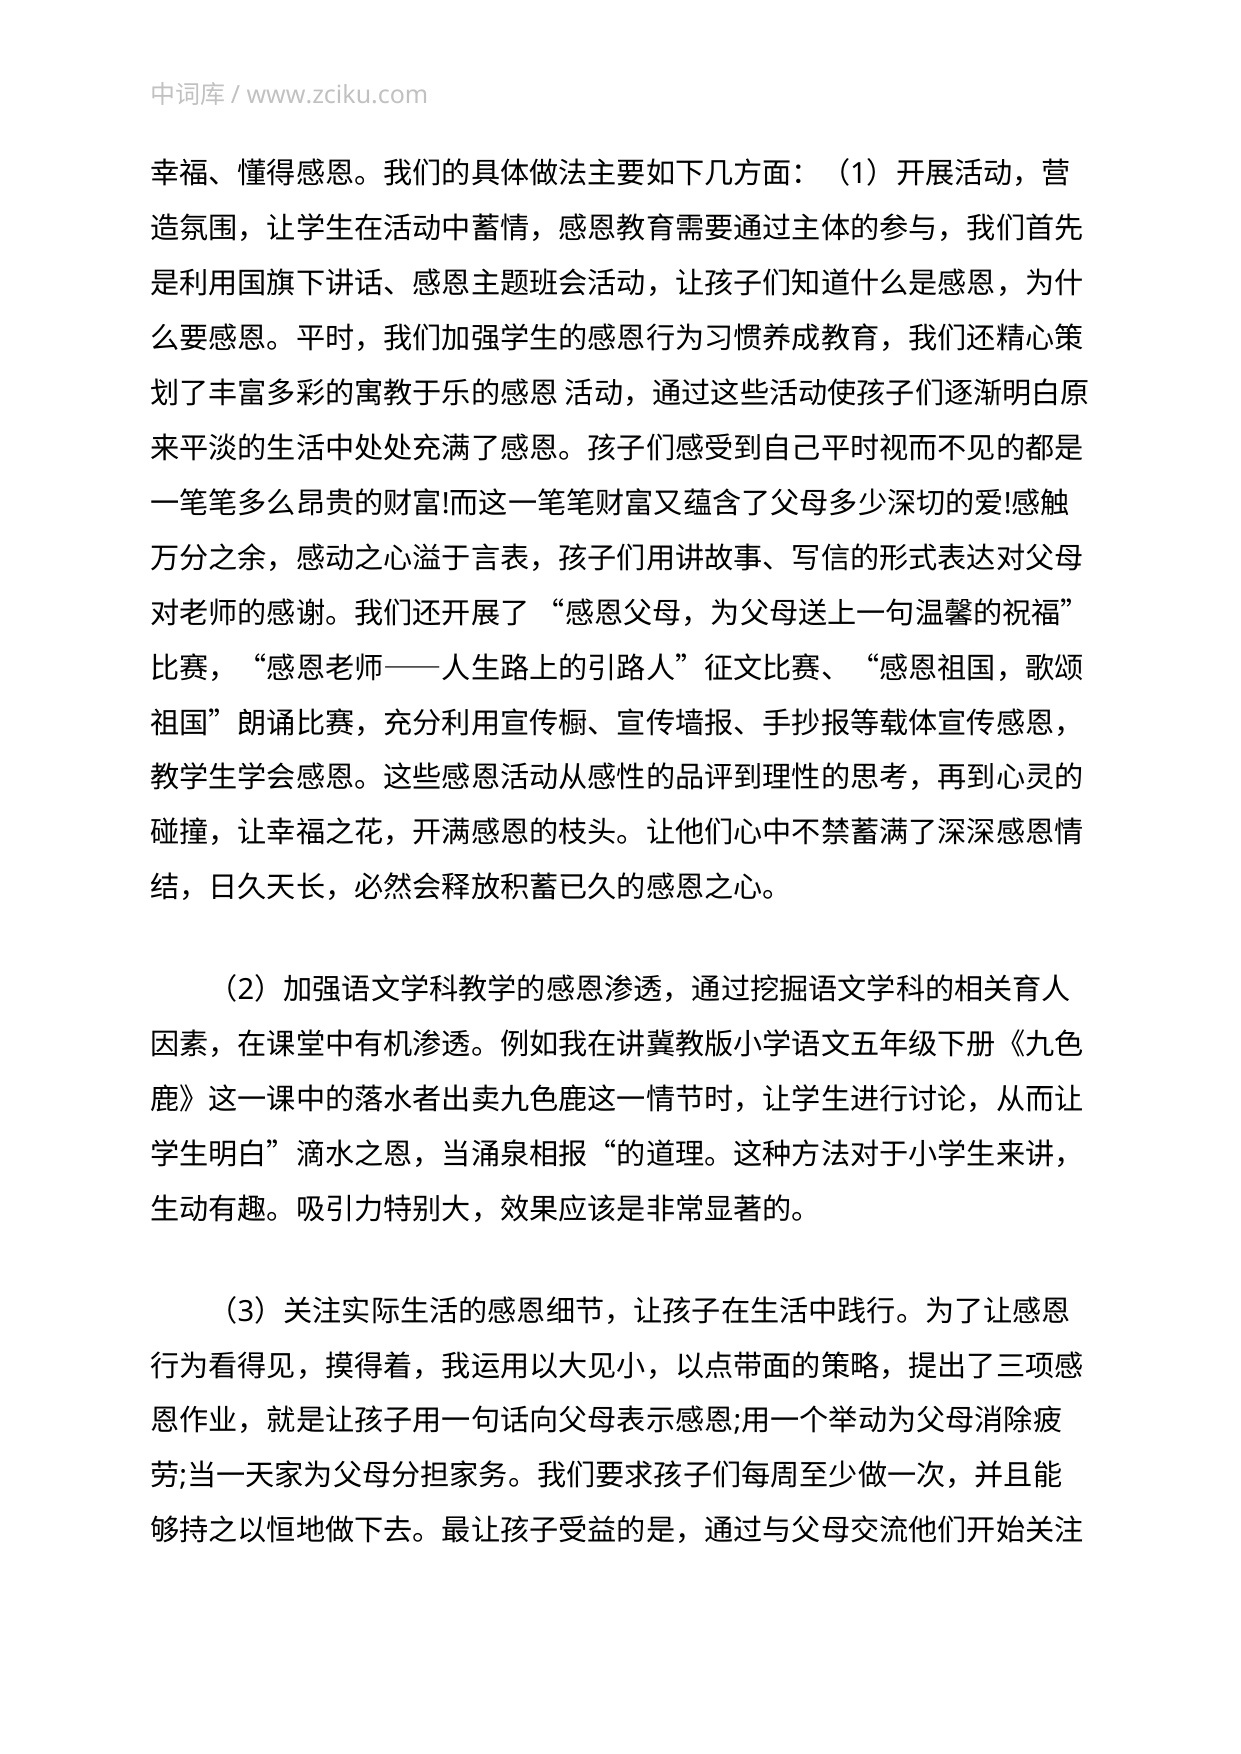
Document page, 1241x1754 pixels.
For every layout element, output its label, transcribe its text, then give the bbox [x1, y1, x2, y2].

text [150, 1287, 1090, 1549]
text （2）加强语文学科教学的感恩渗透，通过挖掘语文学科的相关育人因素，在课堂中有机渗透。例如我在讲冀教版小学语文五年级下册《九色鹿》这一课中的落水者出卖九色鹿这一情节时，让学生进行讨论，从而让学生明白”滴水之恩，当涌泉相报“的道理。这种方法对于小学生来讲，生动有趣。吸引力特别大，效果应该是非常显著的。 [150, 966, 1090, 1228]
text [150, 150, 1090, 906]
